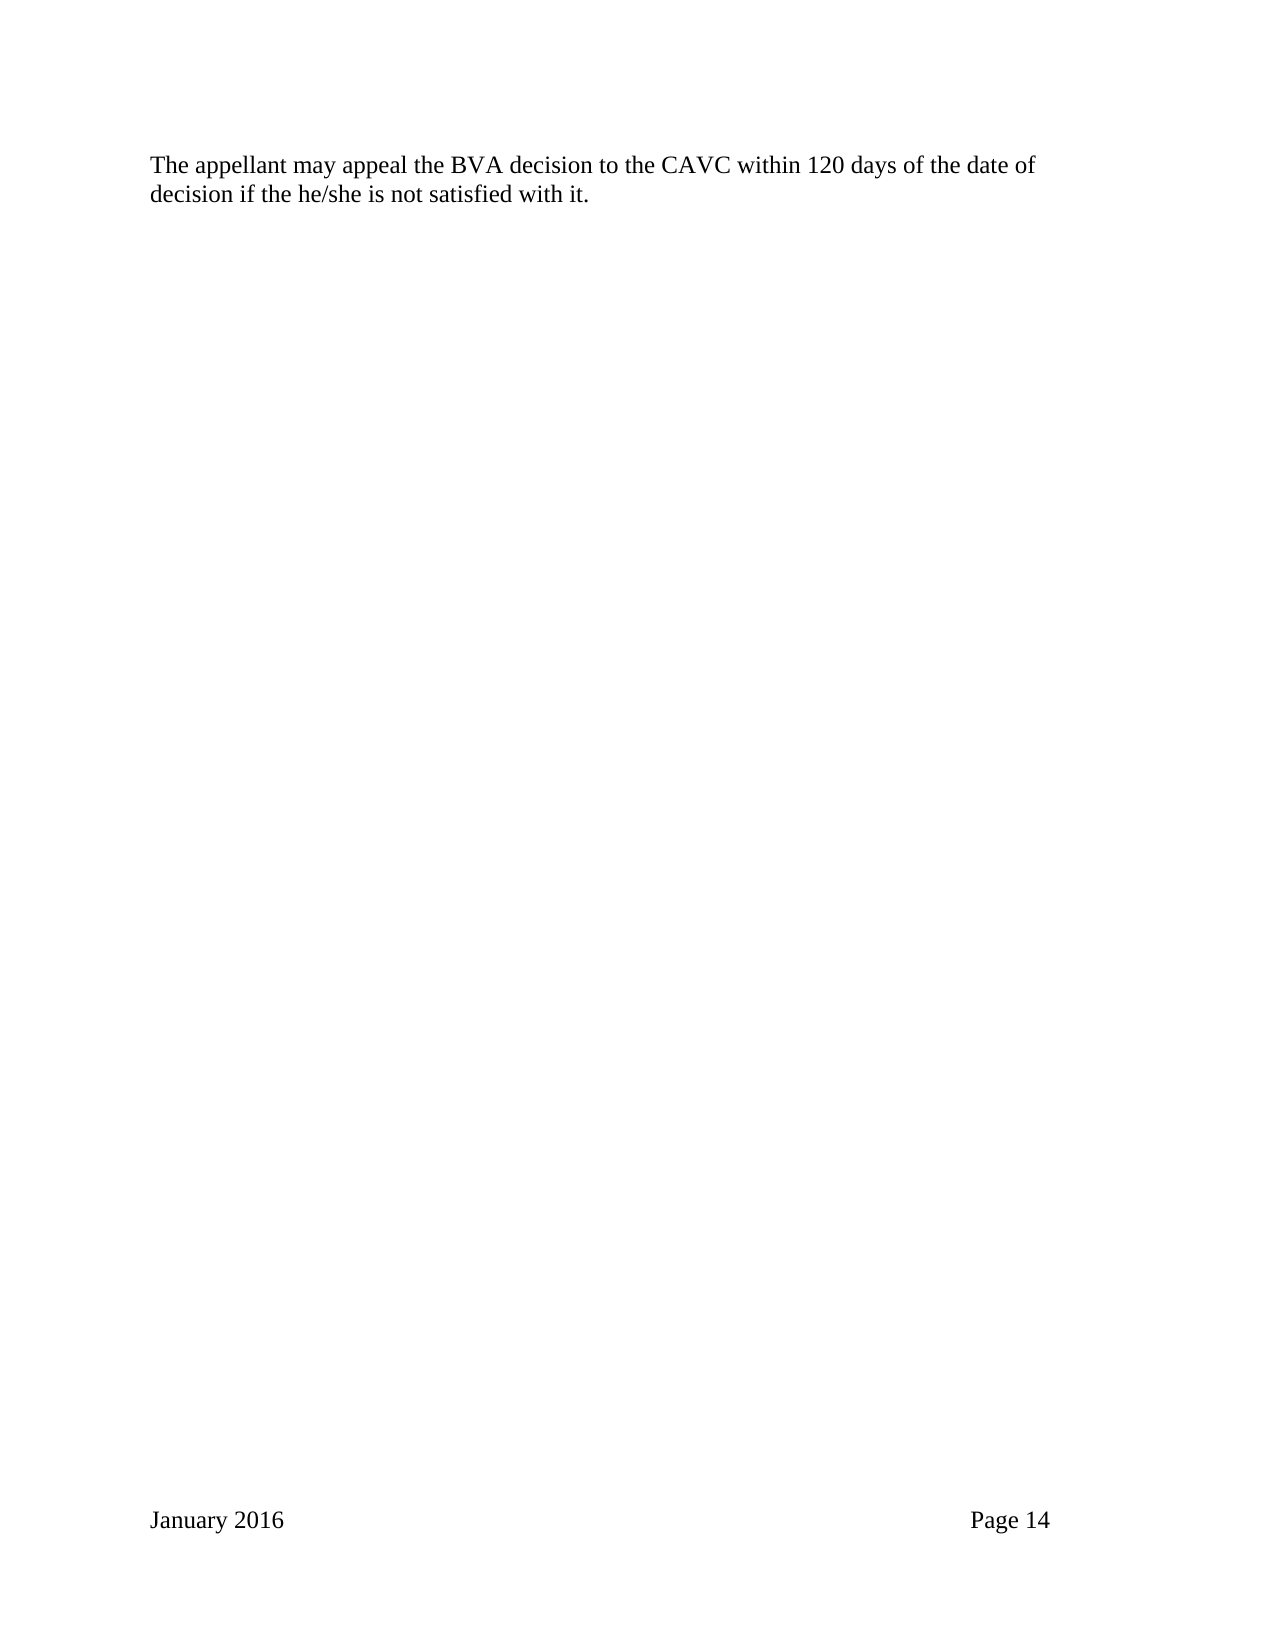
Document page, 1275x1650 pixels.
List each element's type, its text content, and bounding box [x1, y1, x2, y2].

text The appellant may appeal the BVA decision to the CAVC within 120 days of the date of decision if the he/she is not satisfied with it. [150, 150, 1125, 207]
